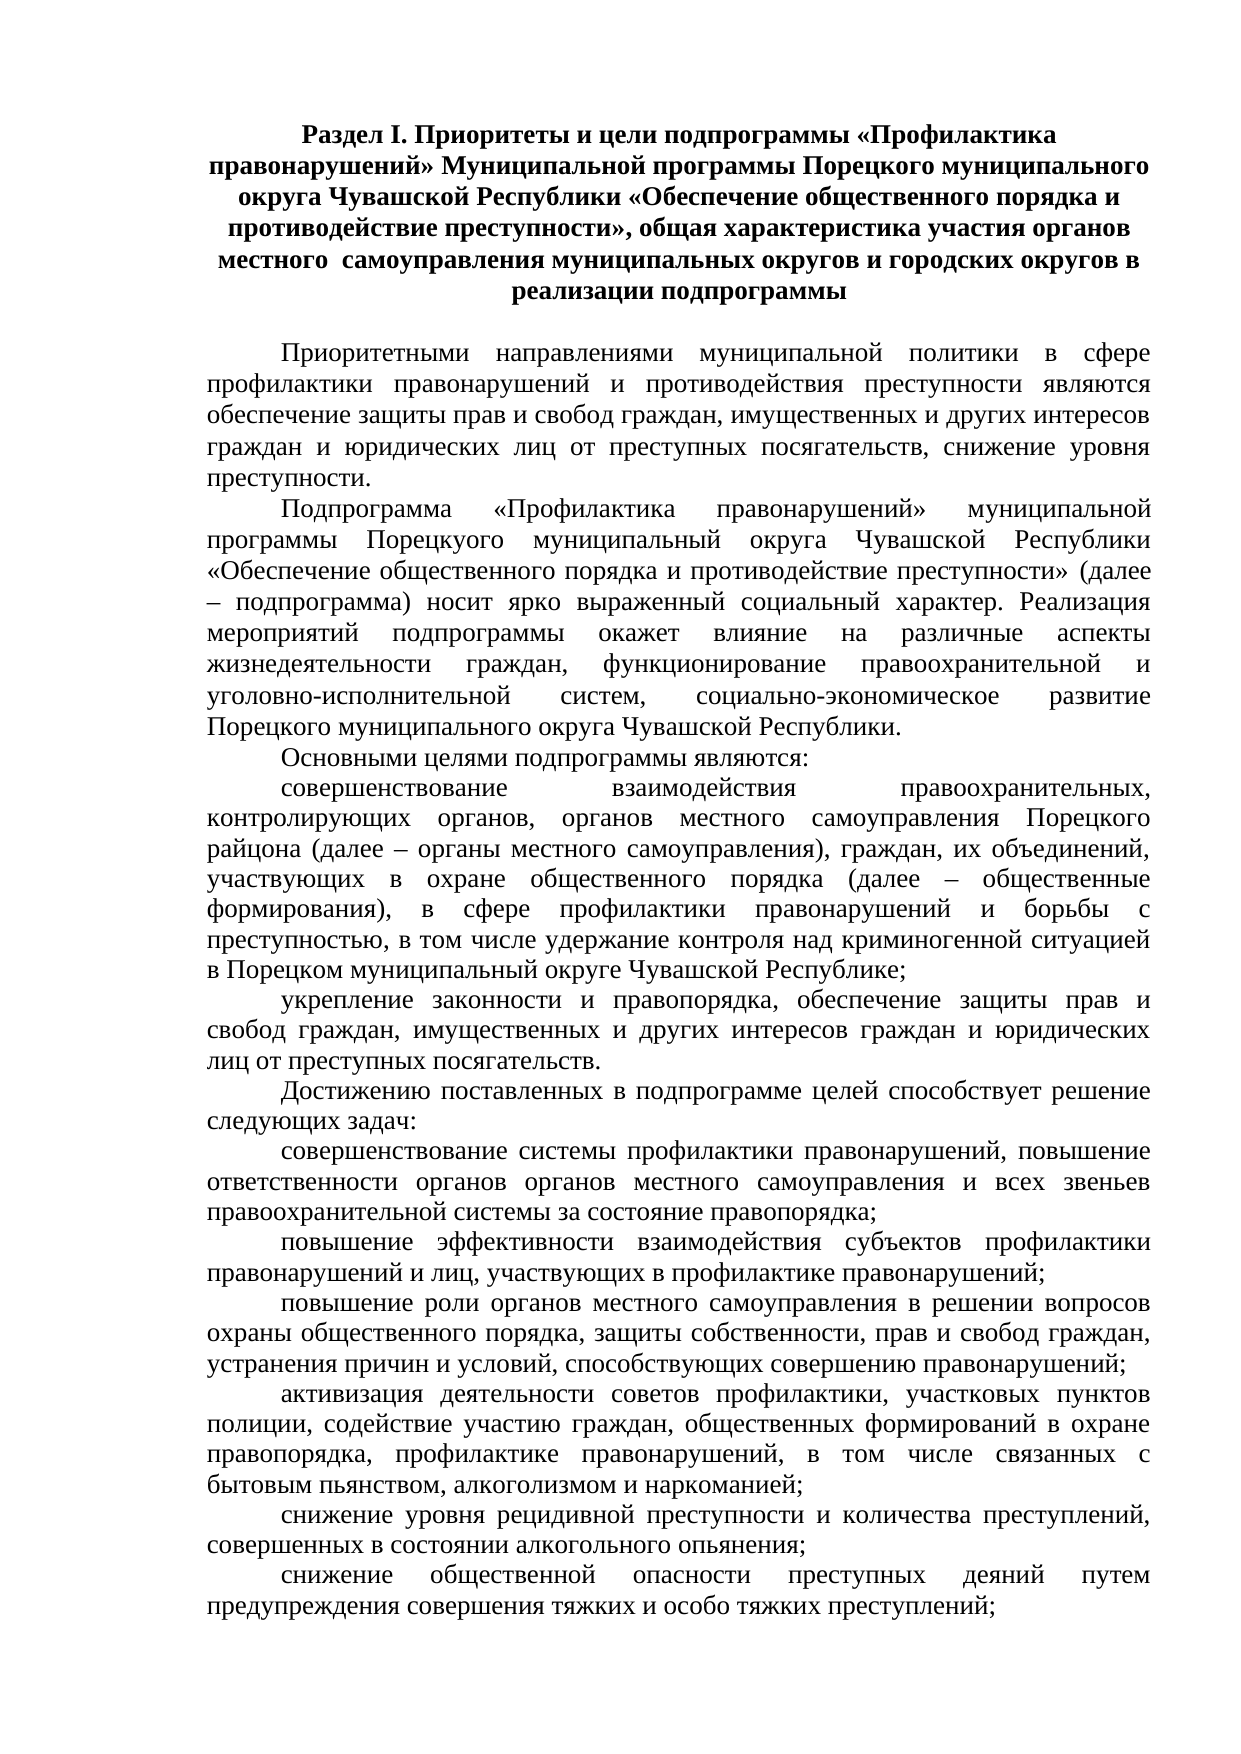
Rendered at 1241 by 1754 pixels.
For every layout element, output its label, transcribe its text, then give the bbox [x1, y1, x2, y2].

text снижение общественной опасности преступных деяний путем предупреждения совершения тяжких и особо тяжких преступлений; [207, 1559, 1152, 1620]
text повышение эффективности взаимодействия субъектов профилактики правонарушений и лиц, участвующих в профилактике правонарушений; [207, 1226, 1152, 1287]
text правонарушений» Муниципальной программы Порецкого муниципального округа Чувашской Республики «Обеспечение общественного порядка и противодействие преступности», общая характеристика участия органов местного самоуправления муниципальных округов и городских округов в реализации подпрограммы [207, 149, 1152, 305]
text снижение уровня рецидивной преступности и количества преступлений, совершенных в состоянии алкогольного опьянения; [207, 1499, 1152, 1559]
text Достижению поставленных в подпрограмме целей способствует решение следующих задач: [207, 1075, 1152, 1136]
text совершенствование взаимодействия правоохранительных, контролирующих органов, органов местного самоуправления Порецкого райцона (далее – органы местного самоуправления), граждан, их объединений, участвующих в охране общественного порядка (далее – общественные формирования), в сфере профилактики правонарушений и борьбы с преступностью, в том числе удержание контроля над криминогенной ситуацией в Порецком муниципальный округе Чувашской Республике; [207, 772, 1152, 984]
text Подпрограмма «Профилактика правонарушений» муниципальной программы Порецкуого муниципальный округа Чувашской Республики «Обеспечение общественного порядка и противодействие преступности» (далее – подпрограмма) носит ярко выраженный социальный характер. Реализация мероприятий подпрограммы окажет влияние на различные аспекты жизнедеятельности граждан, функционирование правоохранительной и уголовно-исполнительной систем, социально-экономическое развитие Порецкого муниципального округа Чувашской Республики. [207, 492, 1152, 741]
text повышение роли органов местного самоуправления в решении вопросов охраны общественного порядка, защиты собственности, прав и свобод граждан, устранения причин и условий, способствующих совершению правонарушений; [207, 1287, 1152, 1378]
text Раздел I. Приоритеты и цели подпрограммы «Профилактика [207, 118, 1152, 149]
text Основными целями подпрограммы являются: [207, 741, 1152, 772]
text Приоритетными направлениями муниципальной политики в сфере профилактики правонарушений и противодействия преступности являются обеспечение защиты прав и свобод граждан, имущественных и других интересов граждан и юридических лиц от преступных посягательств, снижение уровня преступности. [207, 336, 1152, 492]
text укрепление законности и правопорядка, обеспечение защиты прав и свобод граждан, имущественных и других интересов граждан и юридических лиц от преступных посягательств. [207, 984, 1152, 1075]
text активизация деятельности советов профилактики, участковых пунктов полиции, содействие участию граждан, общественных формирований в охране правопорядка, профилактике правонарушений, в том числе связанных с бытовым пьянством, алкоголизмом и наркоманией; [207, 1378, 1152, 1499]
text совершенствование системы профилактики правонарушений, повышение ответственности органов органов местного самоуправления и всех звеньев правоохранительной системы за состояние правопорядка; [207, 1136, 1152, 1226]
